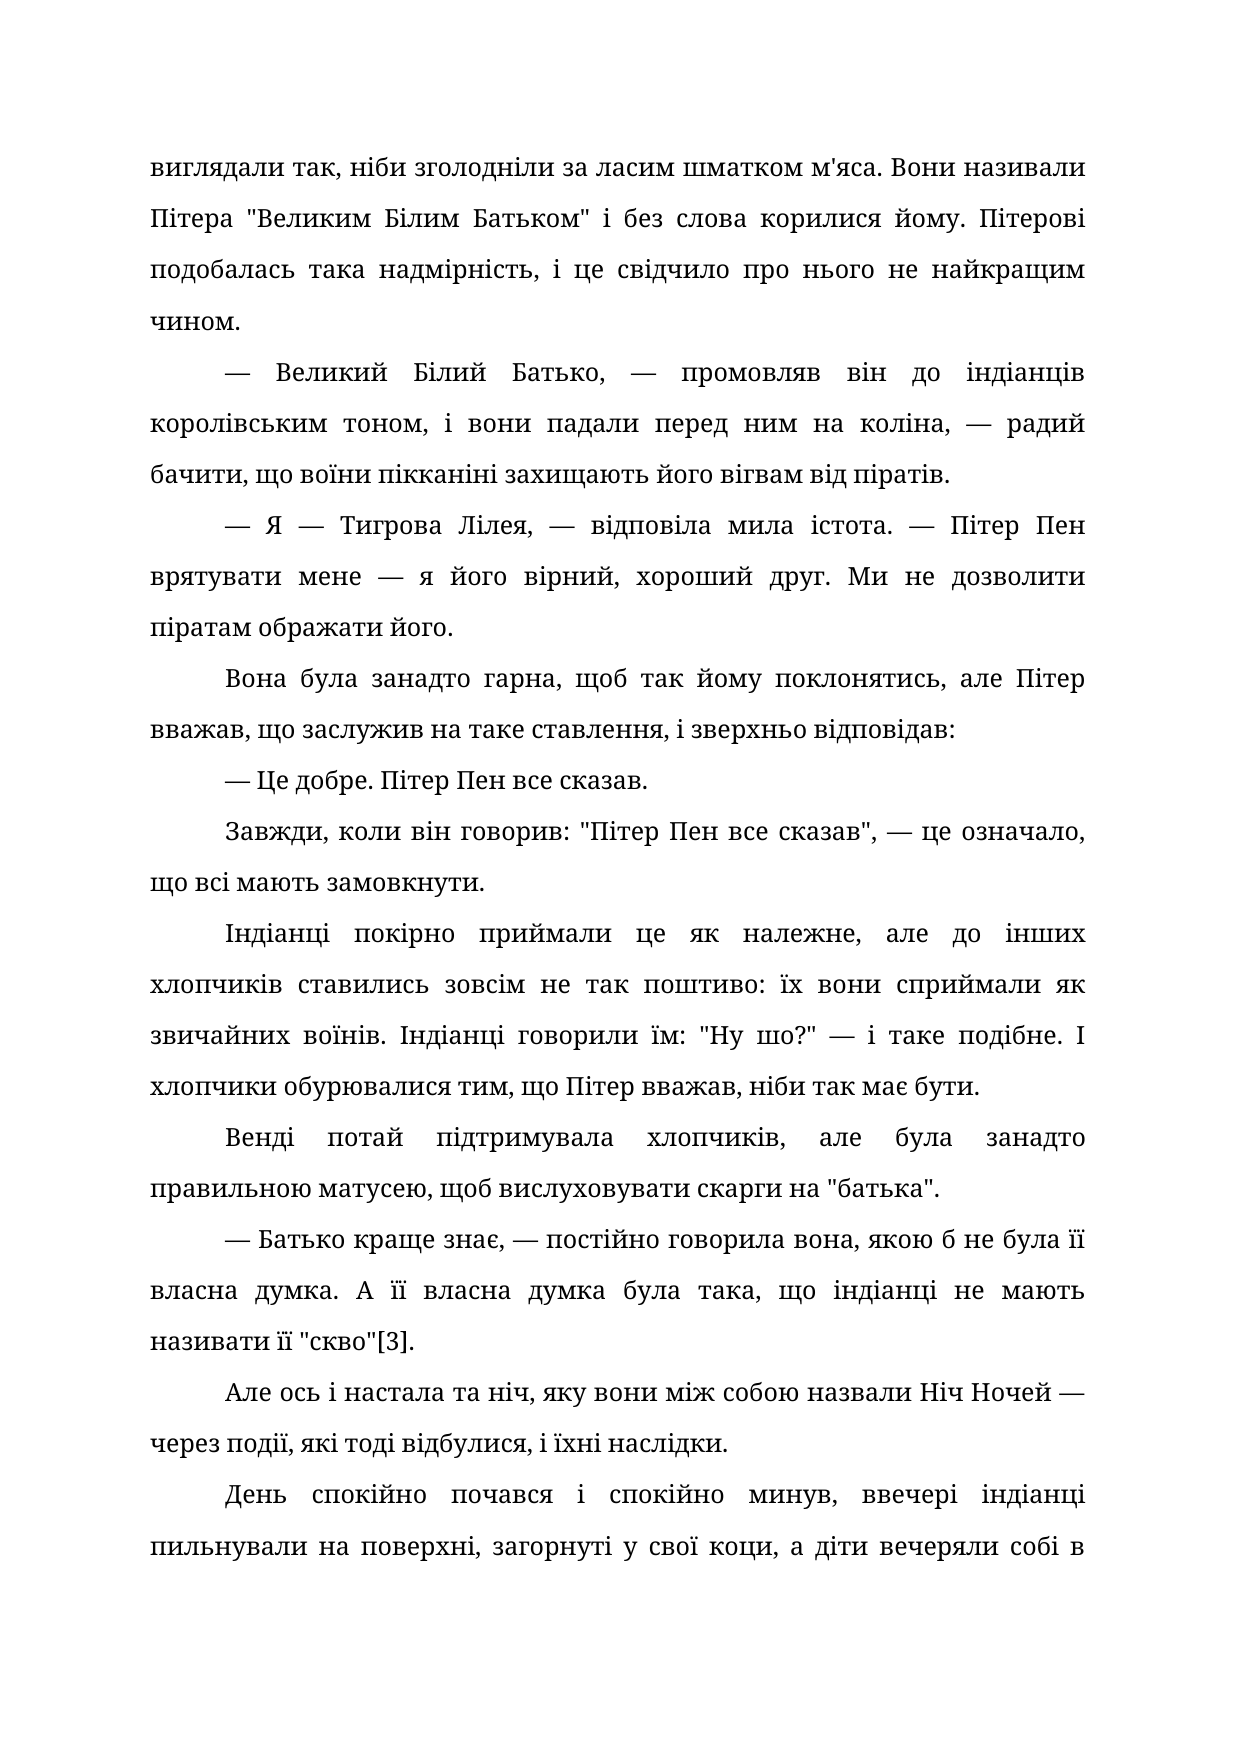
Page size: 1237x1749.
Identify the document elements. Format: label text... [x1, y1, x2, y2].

text — Я — Тигрова Лілея, — відповіла мила істота. — Пітер Пен врятувати мене — я його вірний, хороший друг. Ми не дозволити піратам ображати його. [150, 507, 1086, 643]
text Вона була занадто гарна, щоб так йому поклонятись, але Пітер вважав, що заслужив на таке ставлення, і зверхньо відповідав: [150, 660, 1086, 746]
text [150, 150, 1086, 337]
text Індіанці покірно приймали це як належне, але до інших хлопчиків ставились зовсім не так поштиво: їх вони сприймали як звичайних воїнів. Індіанці говорили їм: "Ну шо?" — і таке подібне. І хлопчики обурювалися тим, що Пітер вважав, ніби так має бути. [150, 916, 1086, 1103]
text — Це добре. Пітер Пен все сказав. [150, 762, 1086, 797]
text Венді потай підтримувала хлопчиків, але була занадто правильною матусею, щоб вислуховувати скарги на "батька". [150, 1120, 1086, 1205]
text Але ось і настала та ніч, яку вони між собою назвали Ніч Ночей — через події, які тоді відбулися, і їхні наслідки. [150, 1375, 1086, 1460]
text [150, 1477, 1086, 1562]
text — Батько краще знає, — постійно говорила вона, якою б не була її власна думка. А її власна думка була така, що індіанці не мають називати її "скво"[3]. [150, 1222, 1086, 1358]
text Завжди, коли він говорив: "Пітер Пен все сказав", — це означало, що всі мають замовкнути. [150, 813, 1086, 899]
text — Великий Білий Батько, — промовляв він до індіанців королівським тоном, і вони падали перед ним на коліна, — радий бачити, що воїни пікканіні захищають його вігвам від піратів. [150, 354, 1086, 490]
